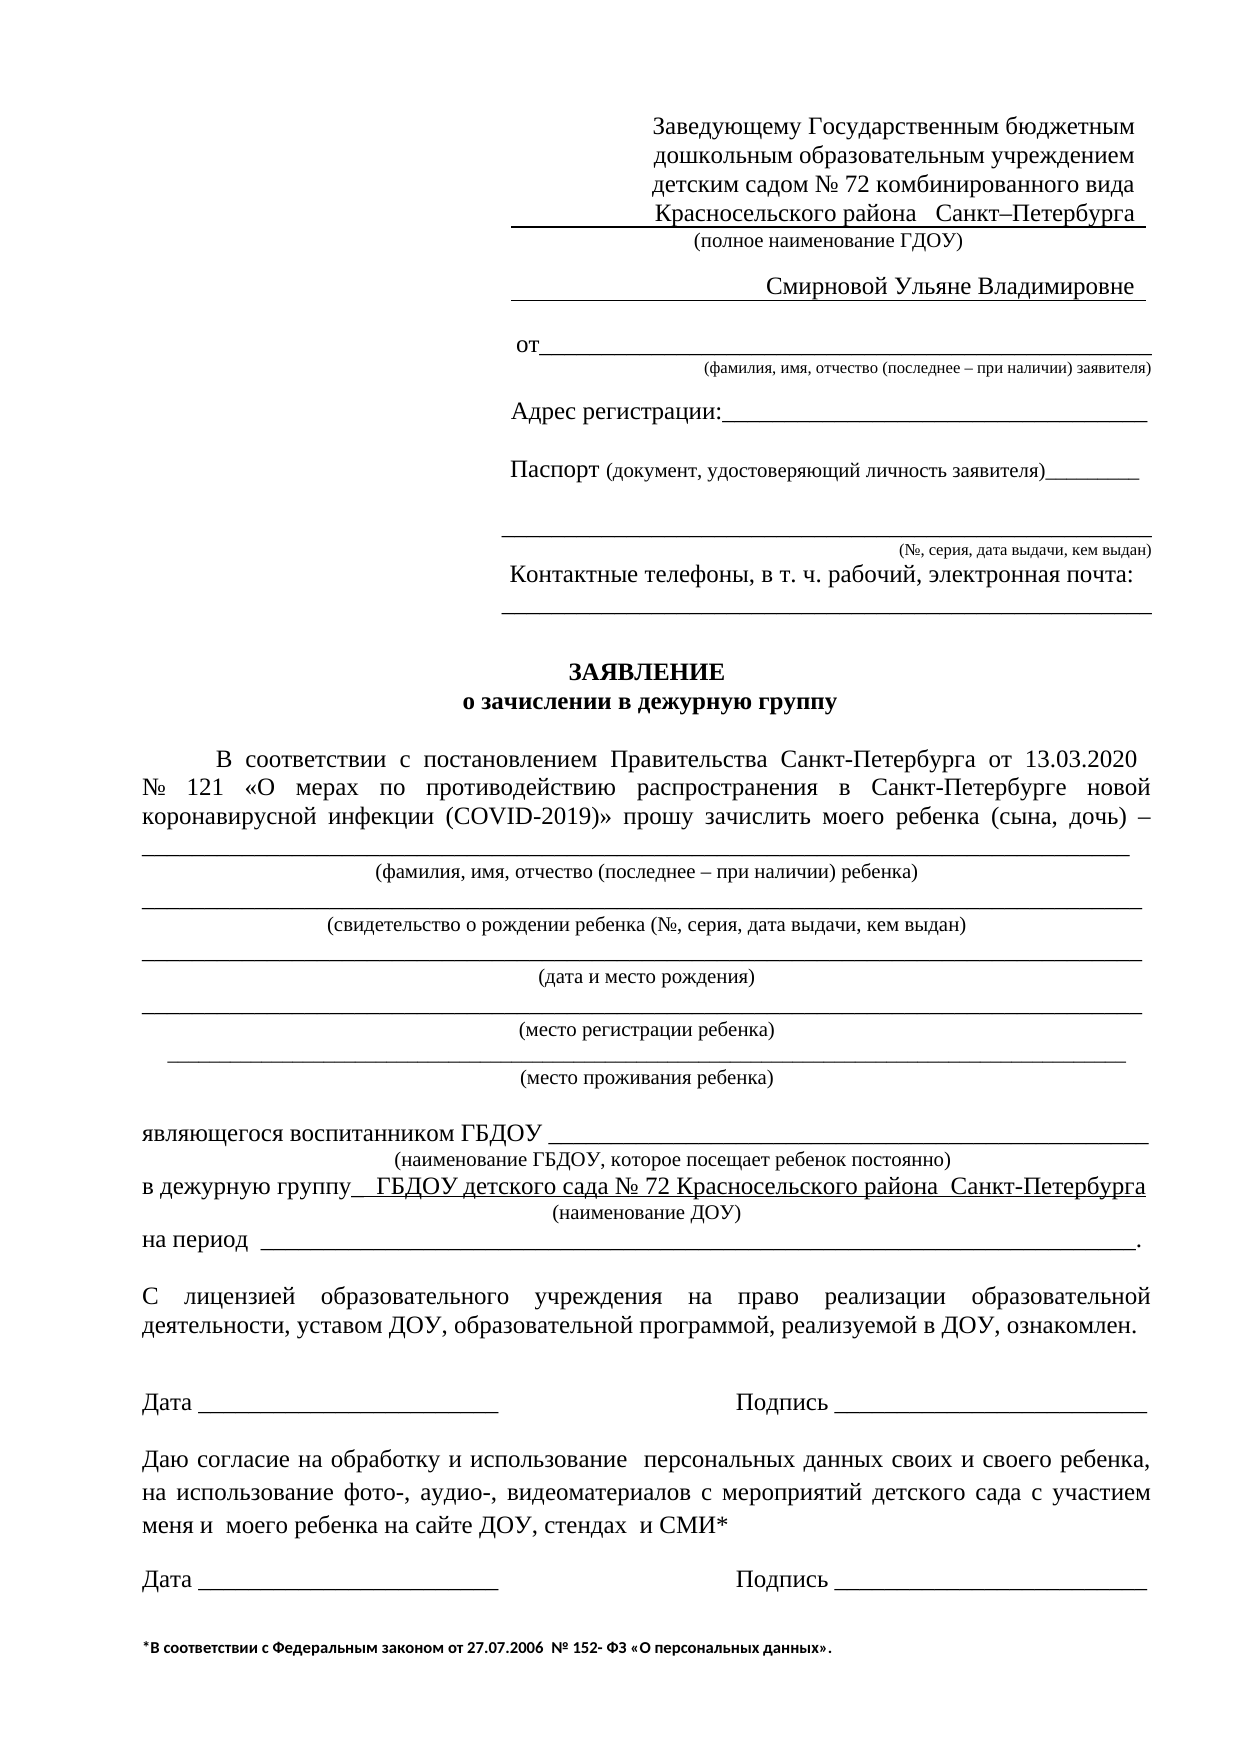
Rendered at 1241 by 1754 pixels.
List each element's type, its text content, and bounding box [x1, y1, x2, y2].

text Паспорт (документ, удостоверяющий личность заявителя)_________ [142, 454, 1152, 483]
text ________________________________________________________________________________ [142, 883, 1152, 912]
table_cell Смирновой Ульяне Владимировне [511, 252, 1146, 299]
text Даю согласие на обработку и использование персональных данных своих и своего ребенка, на использование фото-, аудио-, видеоматериалов с мероприятий детского сада с участием меня и моего ребенка на сайте ДОУ, стендах и СМИ* [142, 1444, 1152, 1539]
text (фамилия, имя, отчество (последнее – при наличии) заявителя) [142, 358, 1152, 377]
text (место регистрации ребенка) [142, 1017, 1152, 1041]
text ЗАЯВЛЕНИЕ [142, 657, 1152, 686]
text (№, серия, дата выдачи, кем выдан) [142, 540, 1152, 559]
text (наименование ДОУ) [142, 1200, 1152, 1224]
text о зачислении в дежурную группу [142, 686, 1152, 715]
text С лицензией образовательного учреждения на право реализации образовательной деятельности, уставом ДОУ, образовательной программой, реализуемой в ДОУ, ознакомлен. [142, 1281, 1152, 1339]
text Дата ________________________ Подпись _________________________ [142, 1387, 1152, 1416]
text *В соответствии с Федеральным законом от 27.07.2006 № 152- ФЗ «О персональных данных». [142, 1637, 1152, 1657]
text ____________________________________________________________________________________________ [142, 1041, 1152, 1065]
text ____________________________________________________ [142, 511, 1152, 540]
text являющегося воспитанником ГБДОУ ________________________________________________ [142, 1118, 1152, 1147]
text ____________________________________________________ [142, 588, 1152, 617]
table_header Заведующему Государственным бюджетным дошкольным образовательным учреждением детским садом № 72 комбинированного вида Красносельского района Санкт–Петербурга [511, 111, 1146, 226]
text (свидетельство о рождении ребенка (№, серия, дата выдачи, кем выдан) [142, 912, 1152, 936]
text ________________________________________________________________________________ [142, 988, 1152, 1017]
text (фамилия, имя, отчество (последнее – при наличии) ребенка) [142, 859, 1152, 883]
text ________________________________________________________________________________ [142, 936, 1152, 964]
text Контактные телефоны, в т. ч. рабочий, электронная почта: [142, 559, 1152, 588]
text В соответствии с постановлением Правительства Санкт-Петербурга от 13.03.2020 № 121 «О мерах по противодействию распространения в Санкт-Петербурге новой коронавирусной инфекции (COVID-2019)» прошу зачислить моего ребенка (сына, дочь) – _______________________________________________________________________________ [142, 744, 1152, 859]
text на период ______________________________________________________________________. [142, 1224, 1152, 1252]
text Адрес регистрации:__________________________________ [142, 396, 1152, 425]
table_cell (полное наименование ГДОУ) [511, 228, 1146, 252]
text в дежурную группу_ ГБДОУ детского сада № 72 Красносельского района Санкт-Петербурга [142, 1171, 1152, 1200]
text от_________________________________________________ [142, 329, 1152, 358]
text (наименование ГБДОУ, которое посещает ребенок постоянно) [142, 1147, 1152, 1171]
text Дата ________________________ Подпись _________________________ [142, 1564, 1152, 1593]
text (дата и место рождения) [142, 964, 1152, 988]
text (место проживания ребенка) [142, 1065, 1152, 1089]
